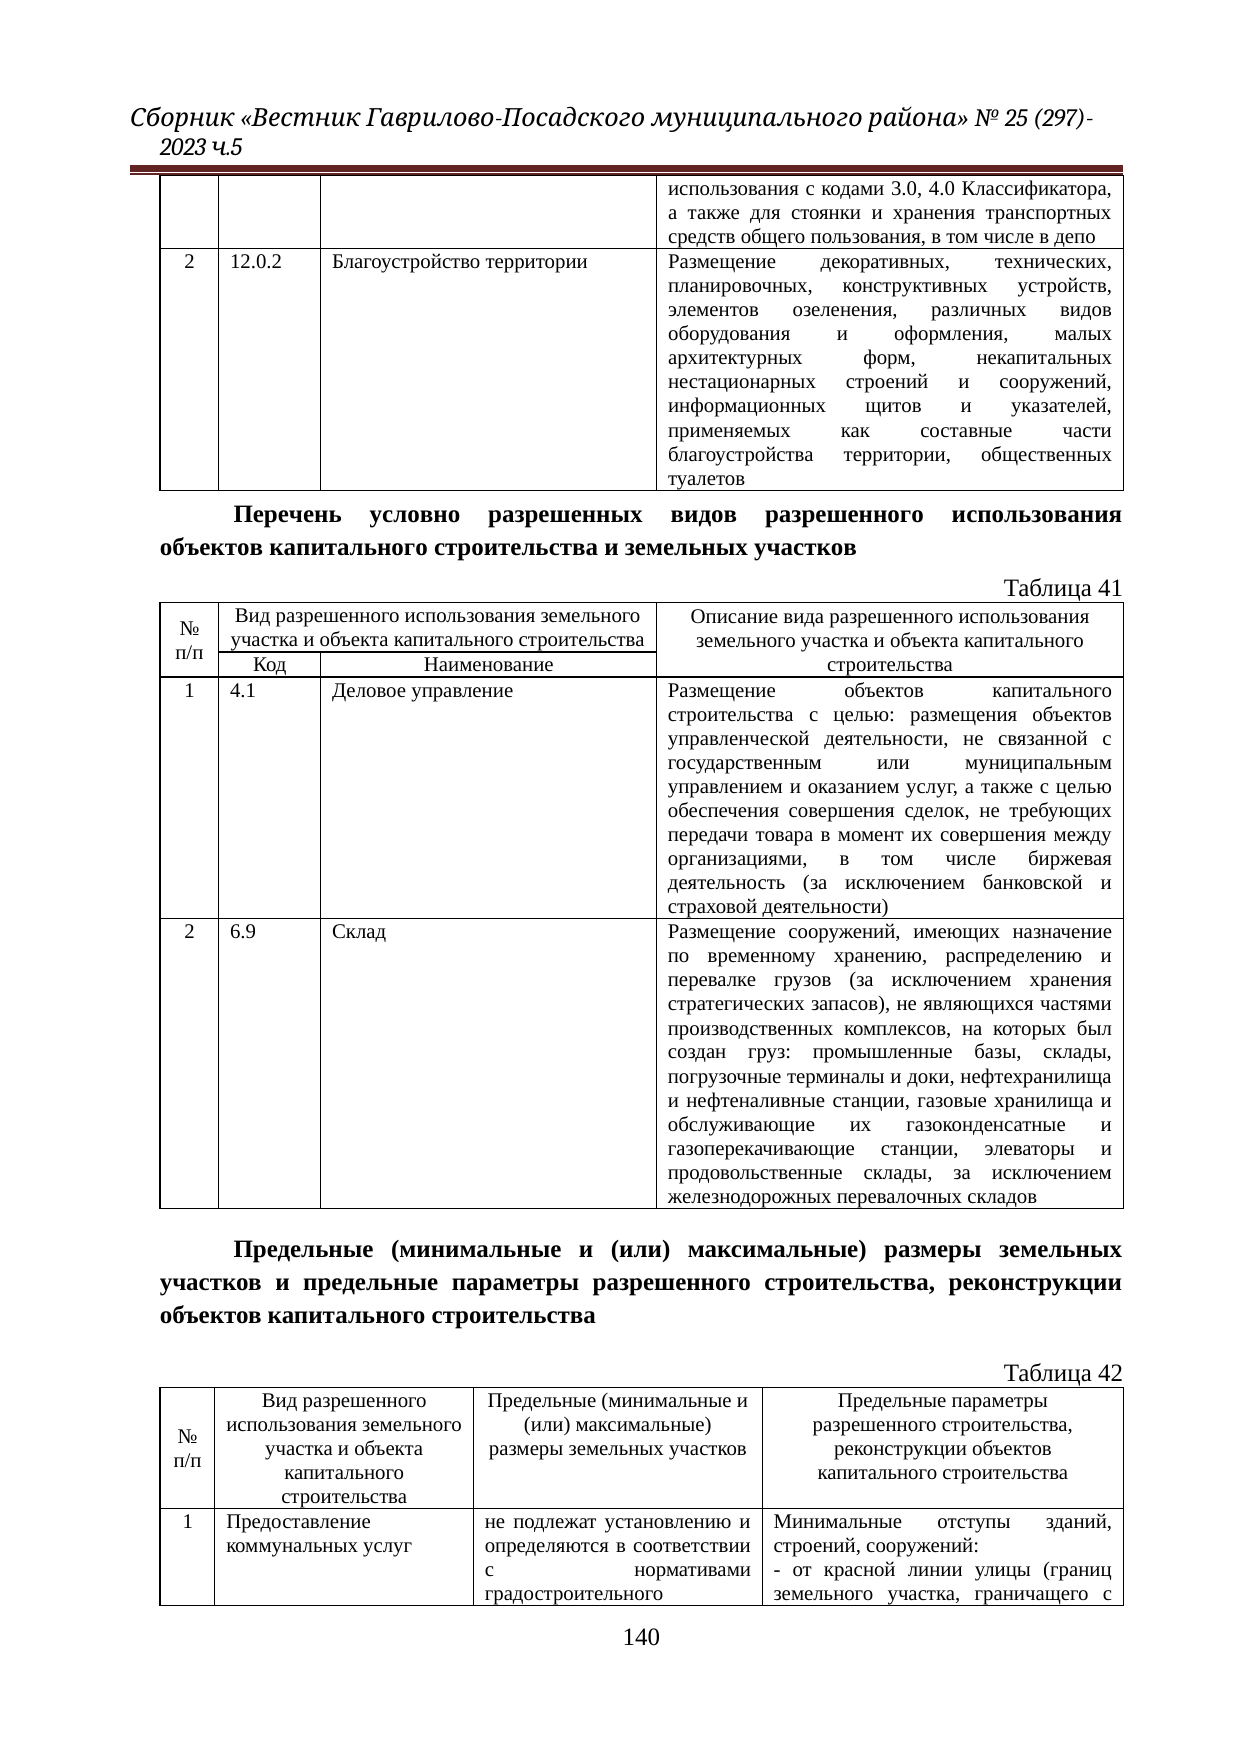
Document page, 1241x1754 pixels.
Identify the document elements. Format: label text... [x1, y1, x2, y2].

text Предельные (минимальные и (или) максимальные) размеры земельных участков и предельные параметры разрешенного строительства, реконструкции объектов капитального строительства [159, 1234, 1123, 1329]
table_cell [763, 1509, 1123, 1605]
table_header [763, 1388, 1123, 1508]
list Перечень условно разрешенных видов разрешенного использования объектов капитального строительства и земельных участков [159, 499, 1123, 561]
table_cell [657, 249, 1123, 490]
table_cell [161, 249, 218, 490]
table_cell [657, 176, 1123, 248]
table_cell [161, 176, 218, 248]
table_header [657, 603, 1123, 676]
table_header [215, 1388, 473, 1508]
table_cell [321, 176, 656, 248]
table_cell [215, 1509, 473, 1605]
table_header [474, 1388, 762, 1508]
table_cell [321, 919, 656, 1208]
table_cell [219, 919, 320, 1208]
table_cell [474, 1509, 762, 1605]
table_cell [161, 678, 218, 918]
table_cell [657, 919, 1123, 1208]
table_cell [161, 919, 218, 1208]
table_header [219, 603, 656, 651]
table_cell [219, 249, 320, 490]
text Таблица 42 [233, 1358, 1123, 1387]
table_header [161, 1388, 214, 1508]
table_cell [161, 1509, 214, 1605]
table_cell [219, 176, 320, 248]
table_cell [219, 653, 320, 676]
text Таблица 41 [233, 573, 1123, 602]
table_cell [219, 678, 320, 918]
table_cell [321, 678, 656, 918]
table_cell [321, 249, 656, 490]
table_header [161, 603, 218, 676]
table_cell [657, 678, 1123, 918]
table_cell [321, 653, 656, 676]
